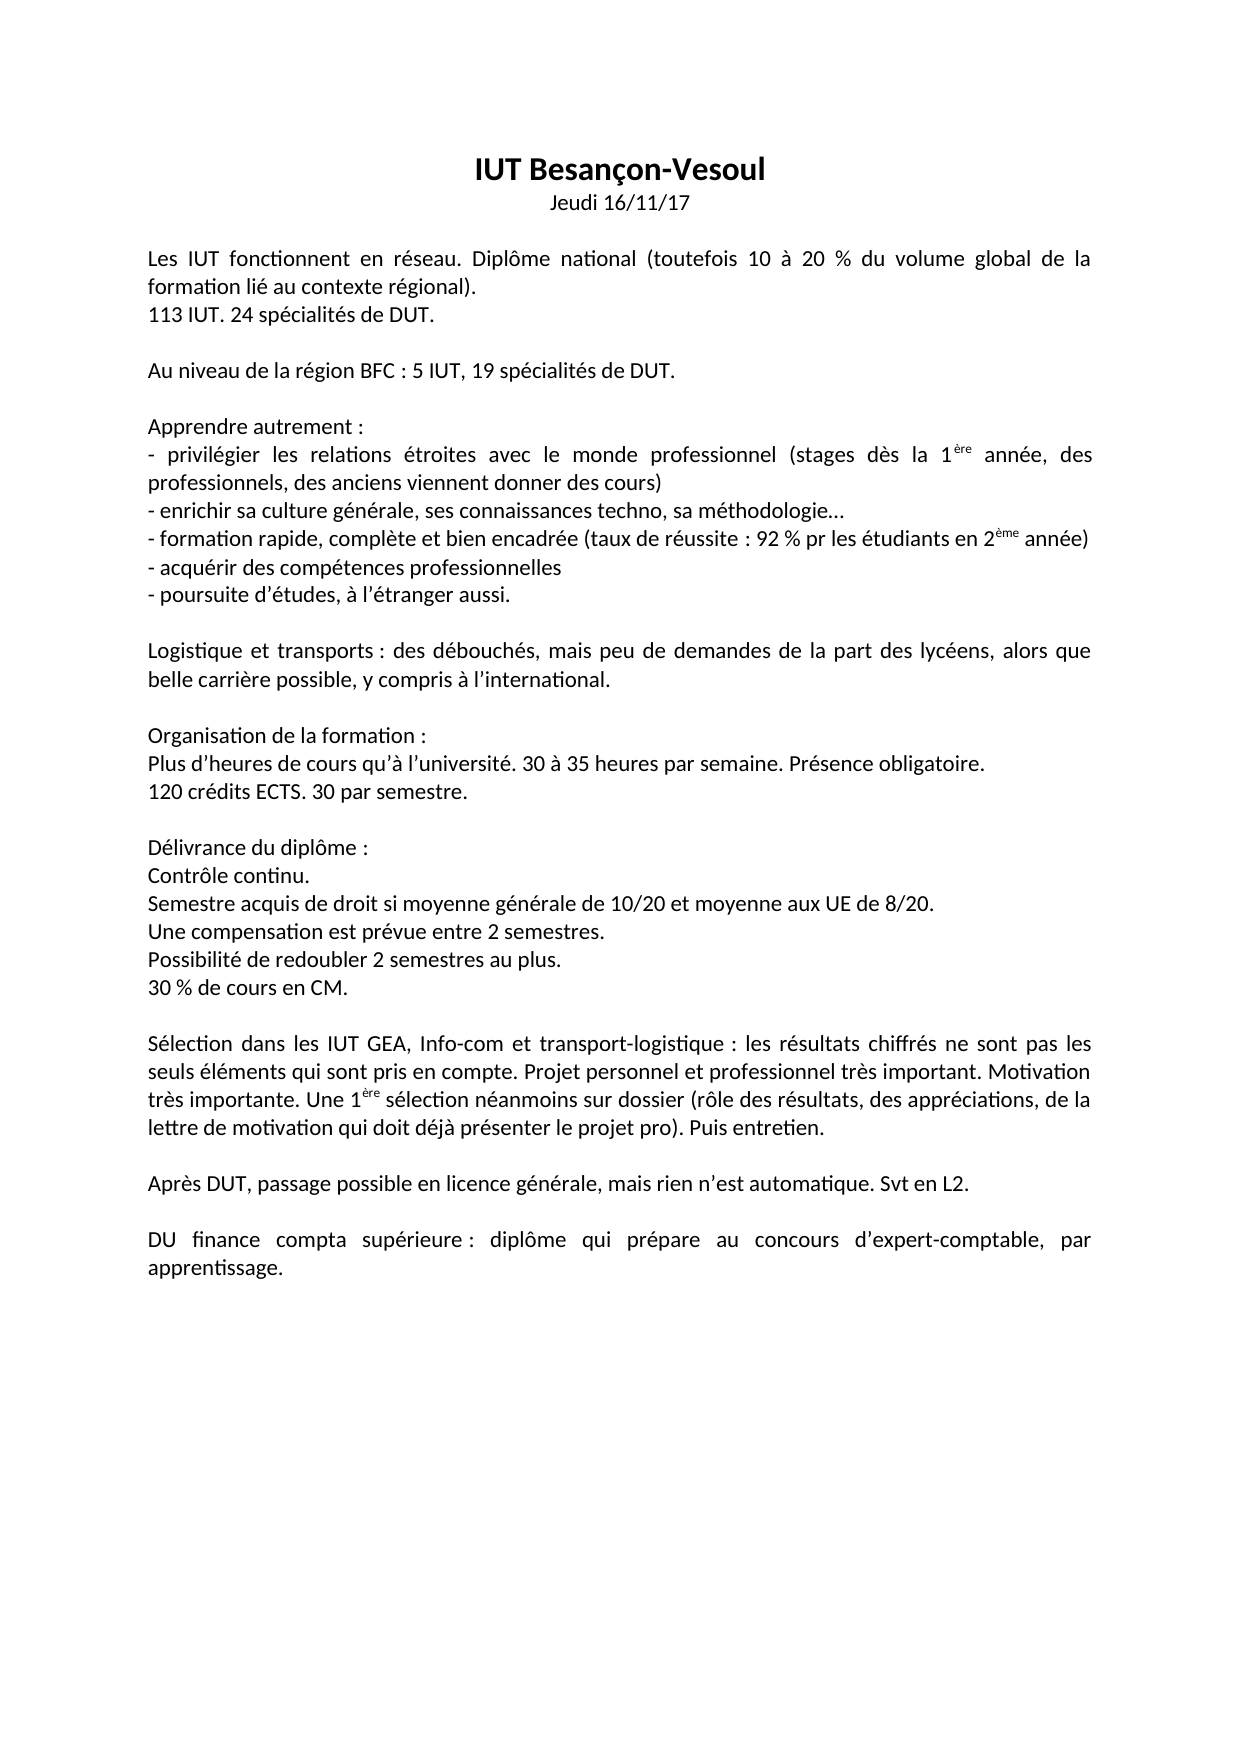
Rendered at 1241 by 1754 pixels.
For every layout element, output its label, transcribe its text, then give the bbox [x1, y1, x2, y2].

text Sélection dans les IUT GEA, Info-com et transport-logistique : les résultats chiffrés ne sont pas les seuls éléments qui sont pris en compte. Projet personnel et professionnel très important. Motivation très importante. Une 1ère sélection néanmoins sur dossier (rôle des résultats, des appréciations, de la lettre de motivation qui doit déjà présenter le projet pro). Puis entretien. [148, 1029, 1093, 1141]
text Une compensation est prévue entre 2 semestres. [148, 917, 1093, 945]
text Possibilité de redoubler 2 semestres au plus. [148, 945, 1093, 973]
text - acquérir des compétences professionnelles [148, 553, 1093, 581]
text Délivrance du diplôme : [148, 833, 1093, 861]
text Les IUT fonctionnent en réseau. Diplôme national (toutefois 10 à 20 % du volume global de la formation lié au contexte régional). [148, 244, 1093, 300]
text Au niveau de la région BFC : 5 IUT, 19 spécialités de DUT. [148, 356, 1093, 384]
text 30 % de cours en CM. [148, 973, 1093, 1001]
text Jeudi 16/11/17 [148, 188, 1093, 216]
text Logistique et transports : des débouchés, mais peu de demandes de la part des lycéens, alors que belle carrière possible, y compris à l’international. [148, 637, 1093, 693]
text - enrichir sa culture générale, ses connaissances techno, sa méthodologie… [148, 497, 1093, 524]
text - privilégier les relations étroites avec le monde professionnel (stages dès la 1ère année, des professionnels, des anciens viennent donner des cours) [148, 441, 1093, 497]
text - poursuite d’études, à l’étranger aussi. [148, 581, 1093, 609]
text - formation rapide, complète et bien encadrée (taux de réussite : 92 % pr les étudiants en 2ème année) [148, 524, 1093, 553]
text 113 IUT. 24 spécialités de DUT. [148, 300, 1093, 328]
text 120 crédits ECTS. 30 par semestre. [148, 777, 1093, 805]
text Plus d’heures de cours qu’à l’université. 30 à 35 heures par semaine. Présence obligatoire. [148, 749, 1093, 777]
text Contrôle continu. [148, 861, 1093, 889]
text Après DUT, passage possible en licence générale, mais rien n’est automatique. Svt en L2. [148, 1169, 1093, 1197]
text Apprendre autrement : [148, 412, 1093, 441]
text DU finance compta supérieure : diplôme qui prépare au concours d’expert-comptable, par apprentissage. [148, 1225, 1093, 1281]
text Semestre acquis de droit si moyenne générale de 10/20 et moyenne aux UE de 8/20. [148, 889, 1093, 917]
text IUT Besançon-Vesoul [148, 148, 1093, 188]
text Organisation de la formation : [148, 721, 1093, 749]
